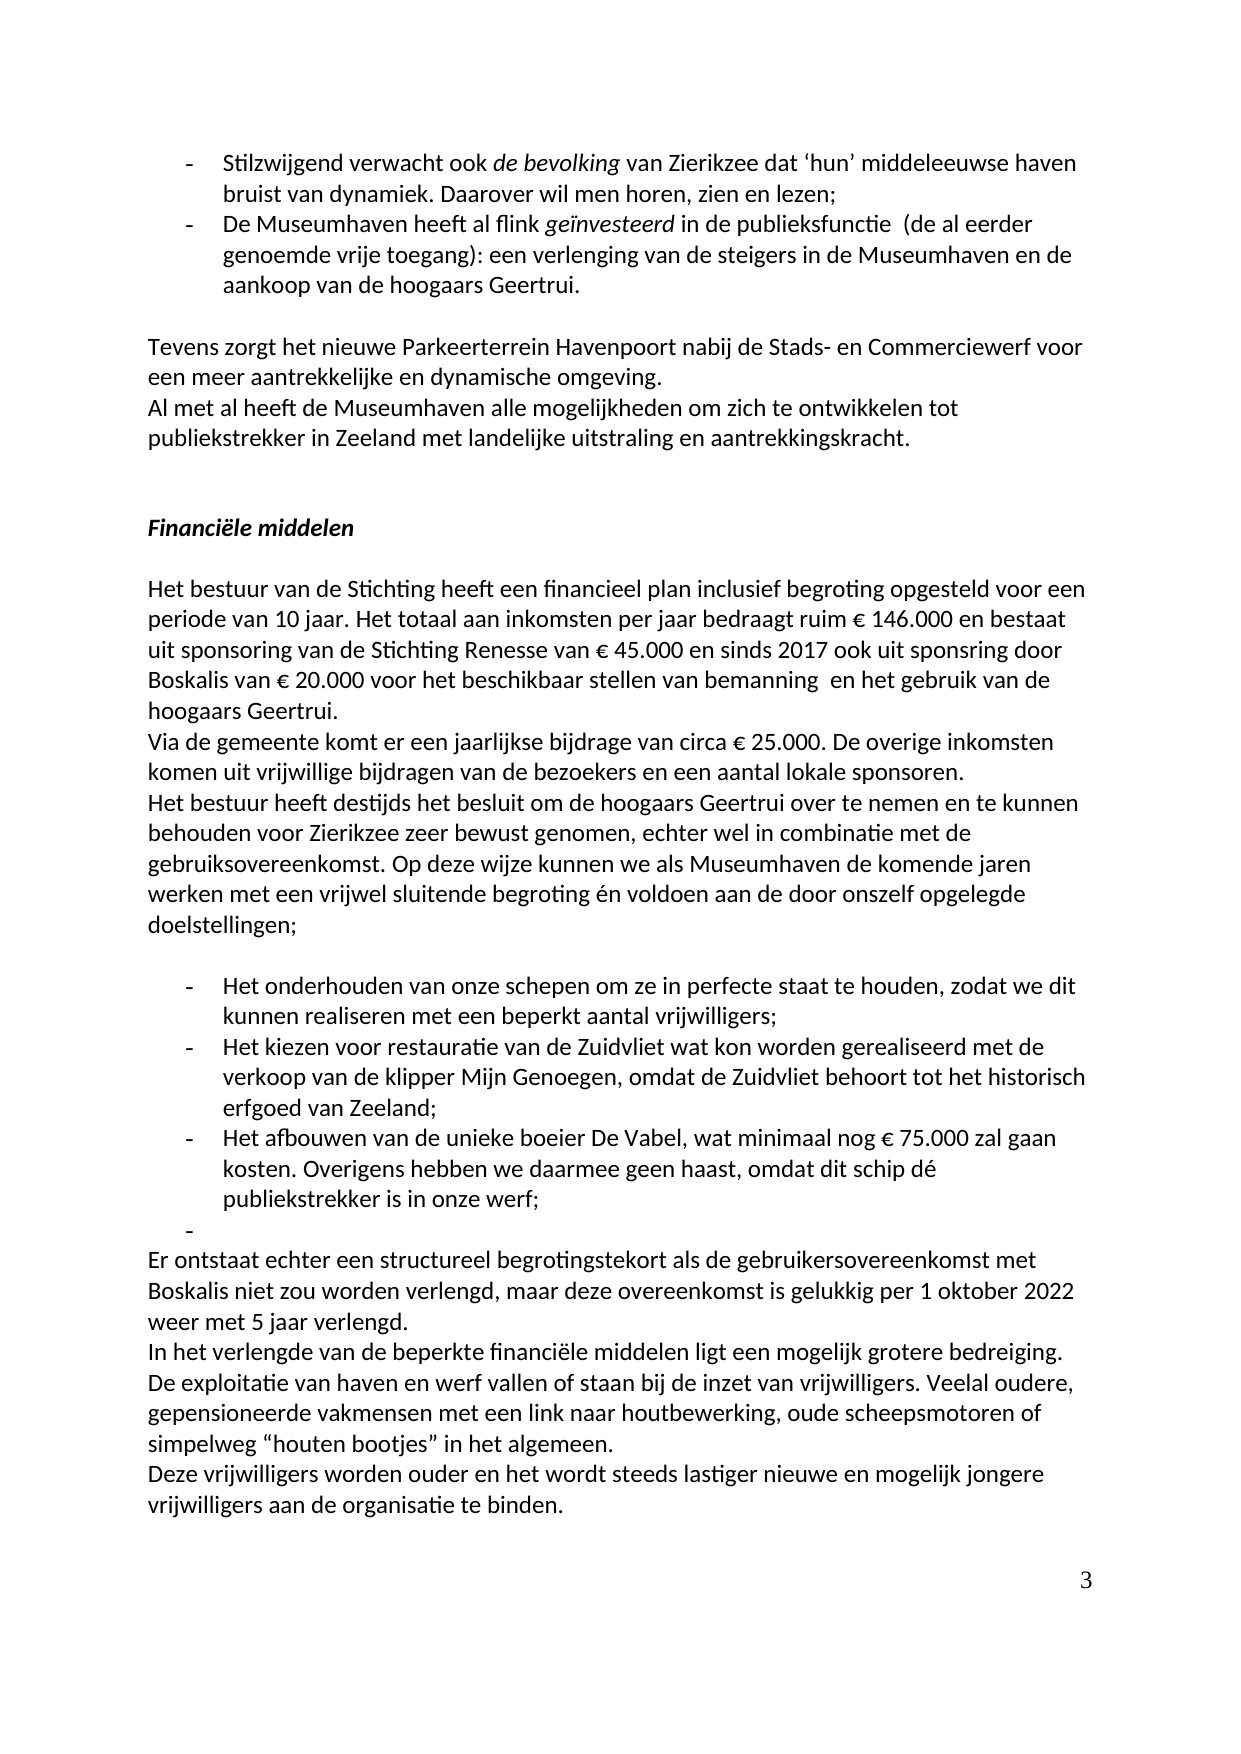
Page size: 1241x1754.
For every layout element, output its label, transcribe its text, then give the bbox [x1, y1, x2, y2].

text Al met al heeft de Museumhaven alle mogelijkheden om zich te ontwikkelen tot publiekstrekker in Zeeland met landelijke uitstraling en aantrekkingskracht. [148, 392, 1093, 453]
list Het afbouwen van de unieke boeier De Vabel, wat minimaal nog € 75.000 zal gaan kosten. Overigens hebben we daarmee geen haast, omdat dit schip dé publiekstrekker is in onze werf; [185, 1122, 1093, 1214]
text Het bestuur heeft destijds het besluit om de hoogaars Geertrui over te nemen en te kunnen behouden voor Zierikzee zeer bewust genomen, echter wel in combinatie met de gebruiksovereenkomst. Op deze wijze kunnen we als Museumhaven de komende jaren werken met een vrijwel sluitende begroting én voldoen aan de door onszelf opgelegde doelstellingen; [148, 787, 1093, 939]
text In het verlengde van de beperkte financiële middelen ligt een mogelijk grotere bedreiging. [148, 1336, 1093, 1367]
text Tevens zorgt het nieuwe Parkeerterrein Havenpoort nabij de Stads- en Commerciewerf voor een meer aantrekkelijke en dynamische omgeving. [148, 331, 1093, 392]
list Het onderhouden van onze schepen om ze in perfecte staat te houden, zodat we dit kunnen realiseren met een beperkt aantal vrijwilligers; [185, 970, 1093, 1031]
text Deze vrijwilligers worden ouder en het wordt steeds lastiger nieuwe en mogelijk jongere vrijwilligers aan de organisatie te binden. [148, 1458, 1093, 1519]
list De Museumhaven heeft al flink geïnvesteerd in de publieksfunctie (de al eerder genoemde vrije toegang): een verlenging van de steigers in de Museumhaven en de aankoop van de hoogaars Geertrui. [185, 209, 1093, 300]
list Stilzwijgend verwacht ook de bevolking van Zierikzee dat ‘hun’ middeleeuwse haven bruist van dynamiek. Daarover wil men horen, zien en lezen; [185, 148, 1093, 209]
list Het kiezen voor restauratie van de Zuidvliet wat kon worden gerealiseerd met de verkoop van de klipper Mijn Genoegen, omdat de Zuidvliet behoort tot het historisch erfgoed van Zeeland; [185, 1031, 1093, 1122]
text Het bestuur van de Stichting heeft een financieel plan inclusief begroting opgesteld voor een periode van 10 jaar. Het totaal aan inkomsten per jaar bedraagt ruim € 146.000 en bestaat uit sponsoring van de Stichting Renesse van € 45.000 en sinds 2017 ook uit sponsring door Boskalis van € 20.000 voor het beschikbaar stellen van bemanning en het gebruik van de hoogaars Geertrui. [148, 573, 1093, 726]
text Er ontstaat echter een structureel begrotingstekort als de gebruikersovereenkomst met Boskalis niet zou worden verlengd, maar deze overeenkomst is gelukkig per 1 oktober 2022 weer met 5 jaar verlengd. [148, 1244, 1093, 1336]
text De exploitatie van haven en werf vallen of staan bij de inzet van vrijwilligers. Veelal oudere, gepensioneerde vakmensen met een link naar houtbewerking, oude scheepsmotoren of simpelweg “houten bootjes” in het algemeen. [148, 1367, 1093, 1458]
text Via de gemeente komt er een jaarlijkse bijdrage van circa € 25.000. De overige inkomsten komen uit vrijwillige bijdragen van de bezoekers en een aantal lokale sponsoren. [148, 726, 1093, 787]
text Financiële middelen [148, 512, 1093, 543]
